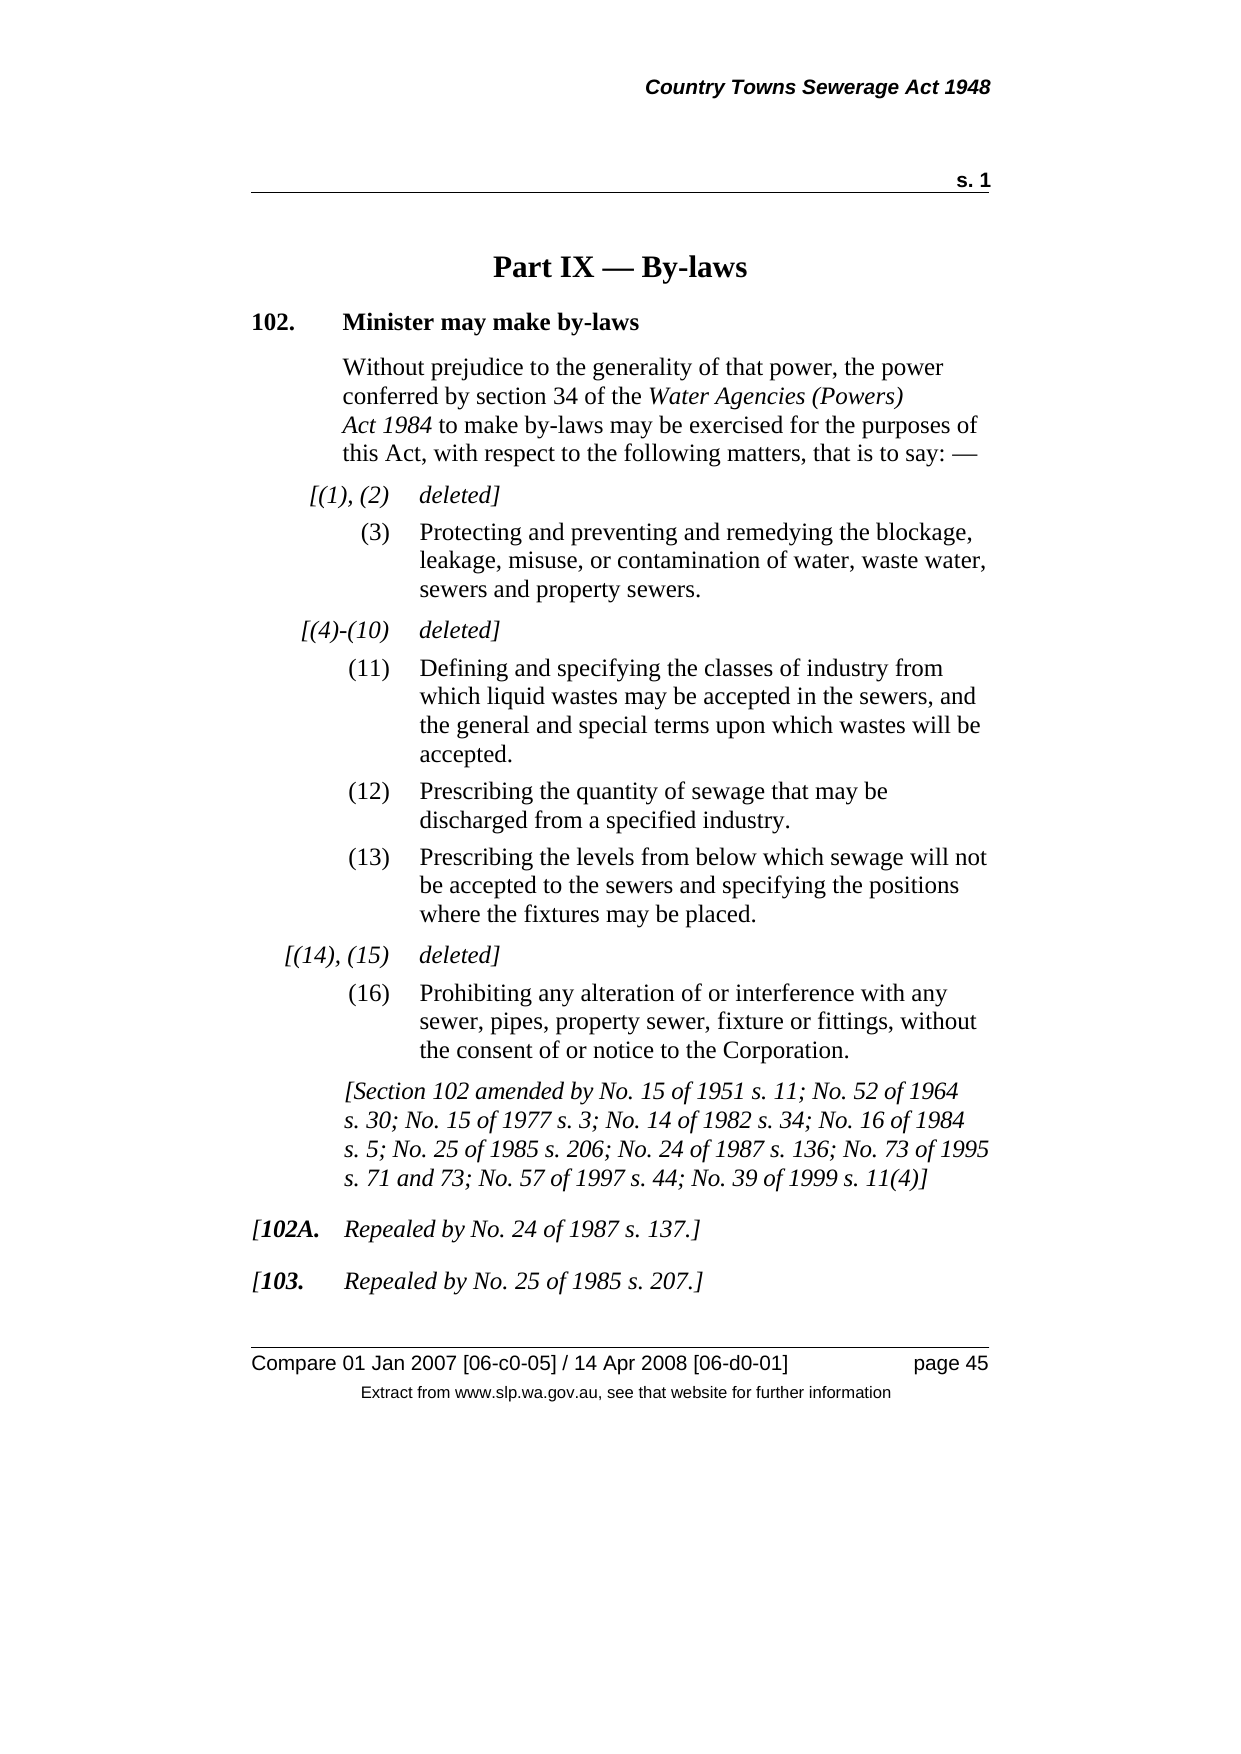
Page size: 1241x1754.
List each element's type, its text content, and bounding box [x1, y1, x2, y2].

text (12) Prescribing the quantity of sewage that may be discharged from a specified industry. [251, 776, 989, 833]
text (13) Prescribing the levels from below which sewage will not be accepted to the sewers and specifying the positions where the fixtures may be placed. [251, 842, 989, 928]
text [103. Repealed by No. 25 of 1985 s. 207.] [251, 1266, 989, 1295]
text (11) Defining and specifying the classes of industry from which liquid wastes may be accepted in the sewers, and the general and special terms upon which wastes will be accepted. [251, 653, 989, 768]
text [(4)-(10) deleted] [251, 616, 989, 644]
text [Section 102 amended by No. 15 of 1951 s. 11; No. 52 of 1964 s. 30; No. 15 of 1977 s. 3; No. 14 of 1982 s. 34; No. 16 of 1984 s. 5; No. 25 of 1985 s. 206; No. 24 of 1987 s. 136; No. 73 of 1995 s. 71 and 73; No. 57 of 1997 s. 44; No. 39 of 1999 s. 11(4)] [251, 1076, 989, 1191]
text [(14), (15) deleted] [251, 941, 989, 969]
text (16) Prohibiting any alteration of or interference with any sewer, pipes, property sewer, fixture or fittings, without the consent of or notice to the Corporation. [251, 978, 989, 1064]
subtitle 102. Minister may make by-laws [251, 307, 989, 336]
text [(1), (2) deleted] [251, 480, 989, 508]
text [102A. Repealed by No. 24 of 1987 s. 137.] [251, 1214, 989, 1243]
subtitle Part IX — By-laws [251, 248, 989, 284]
text (3) Protecting and preventing and remedying the blockage, leakage, misuse, or contamination of water, waste water, sewers and property sewers. [251, 517, 989, 603]
text Without prejudice to the generality of that power, the power conferred by section 34 of the Water Agencies (Powers) Act 1984 to make by-laws may be exercised for the purposes of this Act, with respect to the following matters, that is to say: — [251, 352, 989, 467]
